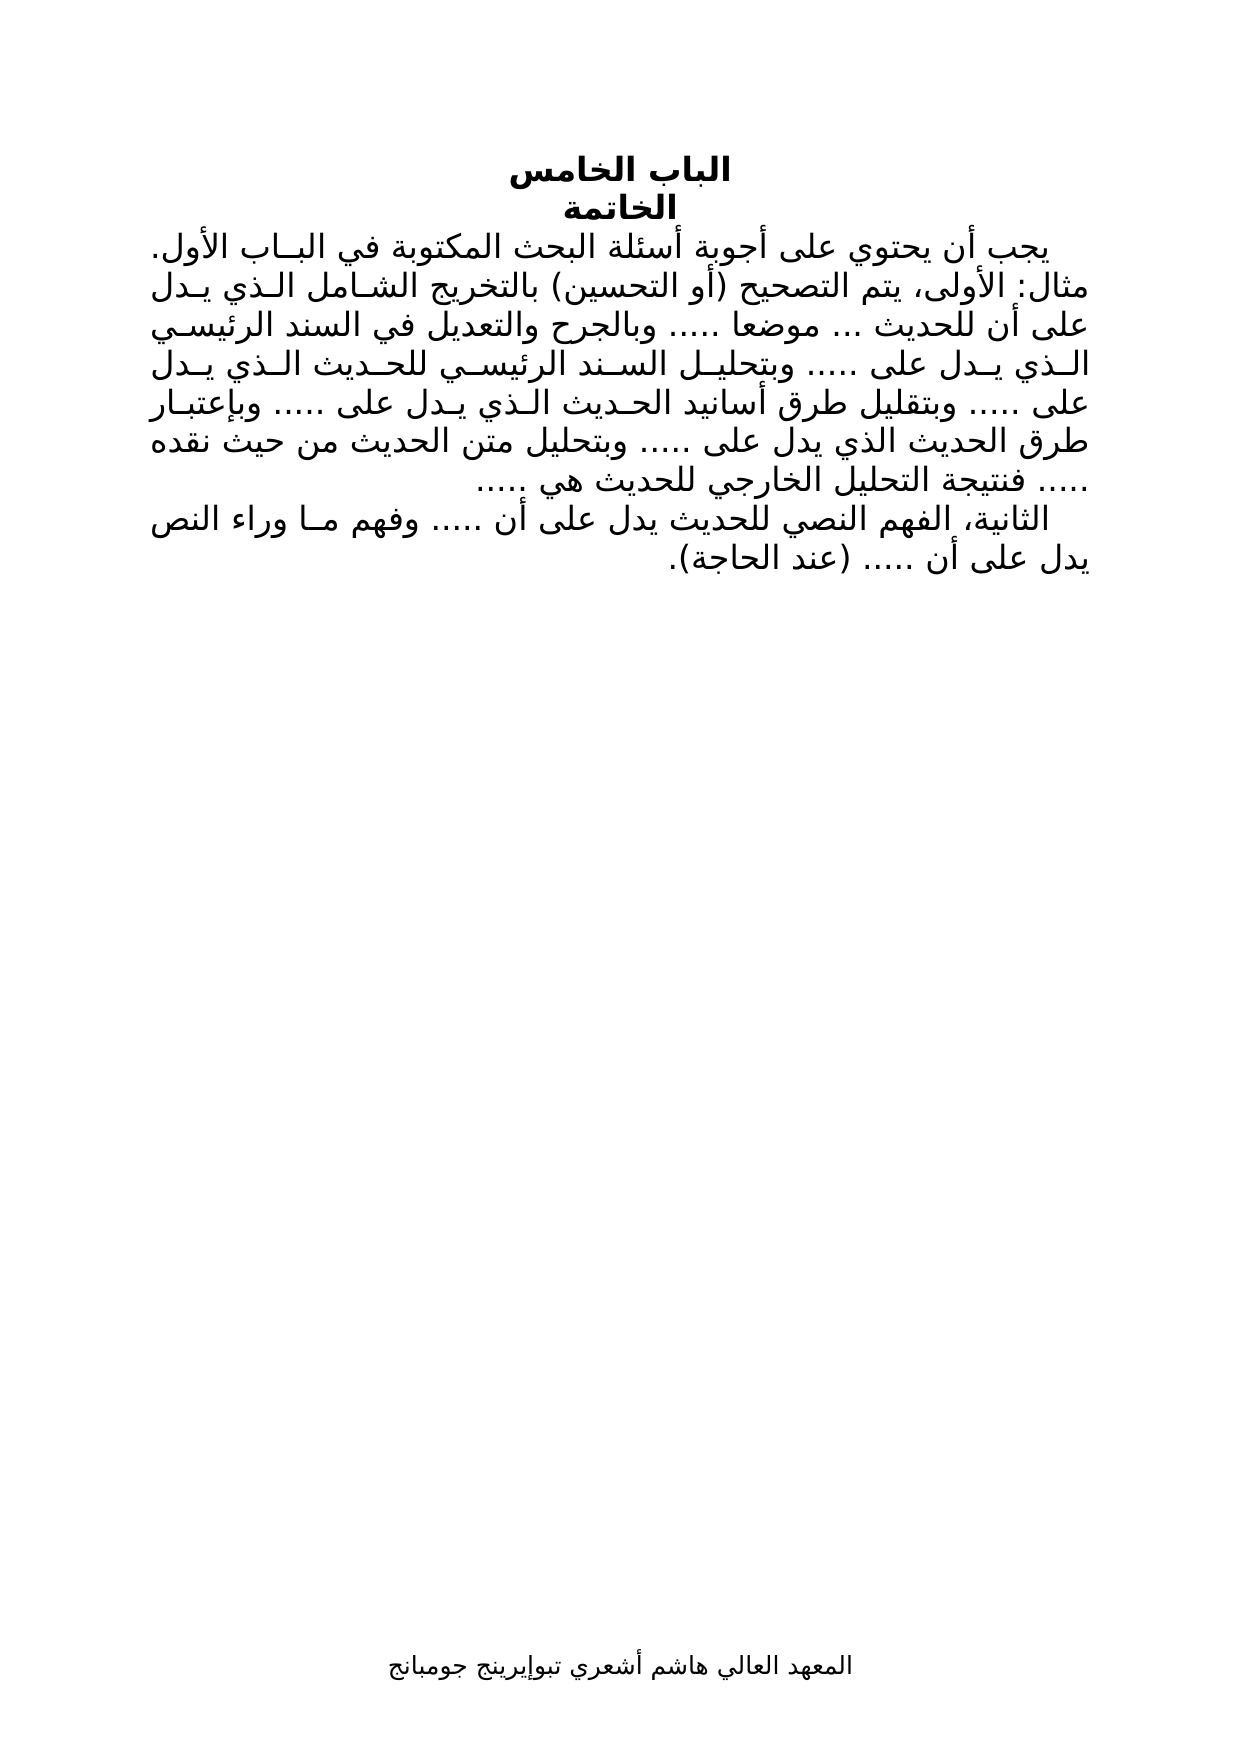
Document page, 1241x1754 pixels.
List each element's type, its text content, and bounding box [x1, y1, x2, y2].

text يجب أن يحتوي على أجوبة أسئلة البحث المكتوبة في الباب الأول. مثال: الأولى، يتم التصحيح (أو التحسين) بالتخريج الشامل الذي يدل على أن للحديث ... موضعا ..... وبالجرح والتعديل في السند الرئيسي الذي يدل على ..... وبتحليل السند الرئيسي للحديث الذي يدل على ..... وبتقليل طرق أسانيد الحديث الذي يدل على ..... وبإعتبار طرق الحديث الذي يدل على ..... وبتحليل متن الحديث من حيث نقده ..... فنتيجة التحليل الخارجي للحديث هي ..... [150, 228, 1090, 500]
text الثانية، الفهم النصي للحديث يدل على أن ..... وفهم ما وراء النص يدل على أن ..... (عند الحاجة). [150, 500, 1090, 577]
text الخاتمة [150, 189, 1090, 228]
text الباب الخامس [150, 150, 1090, 189]
